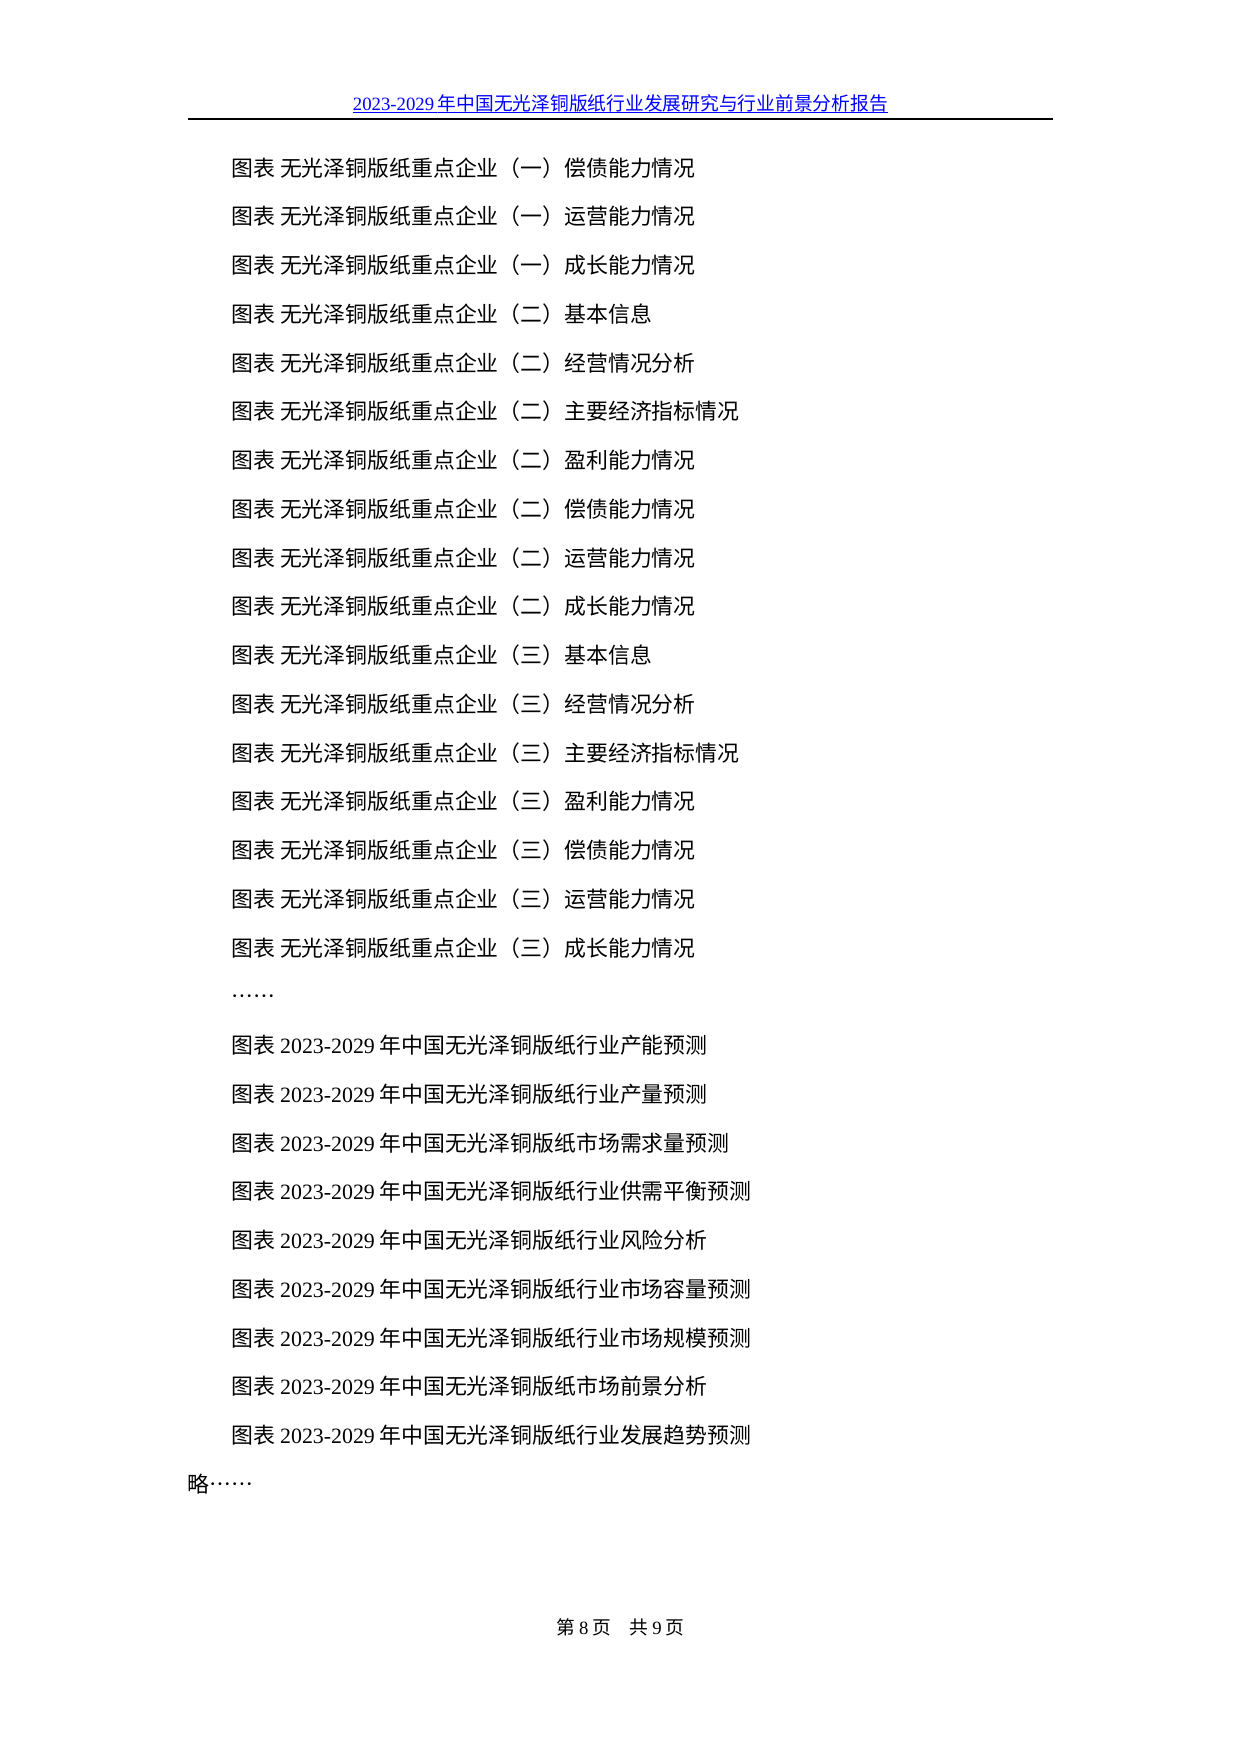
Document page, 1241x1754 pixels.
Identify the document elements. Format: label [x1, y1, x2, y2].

text [187, 150, 1053, 1499]
